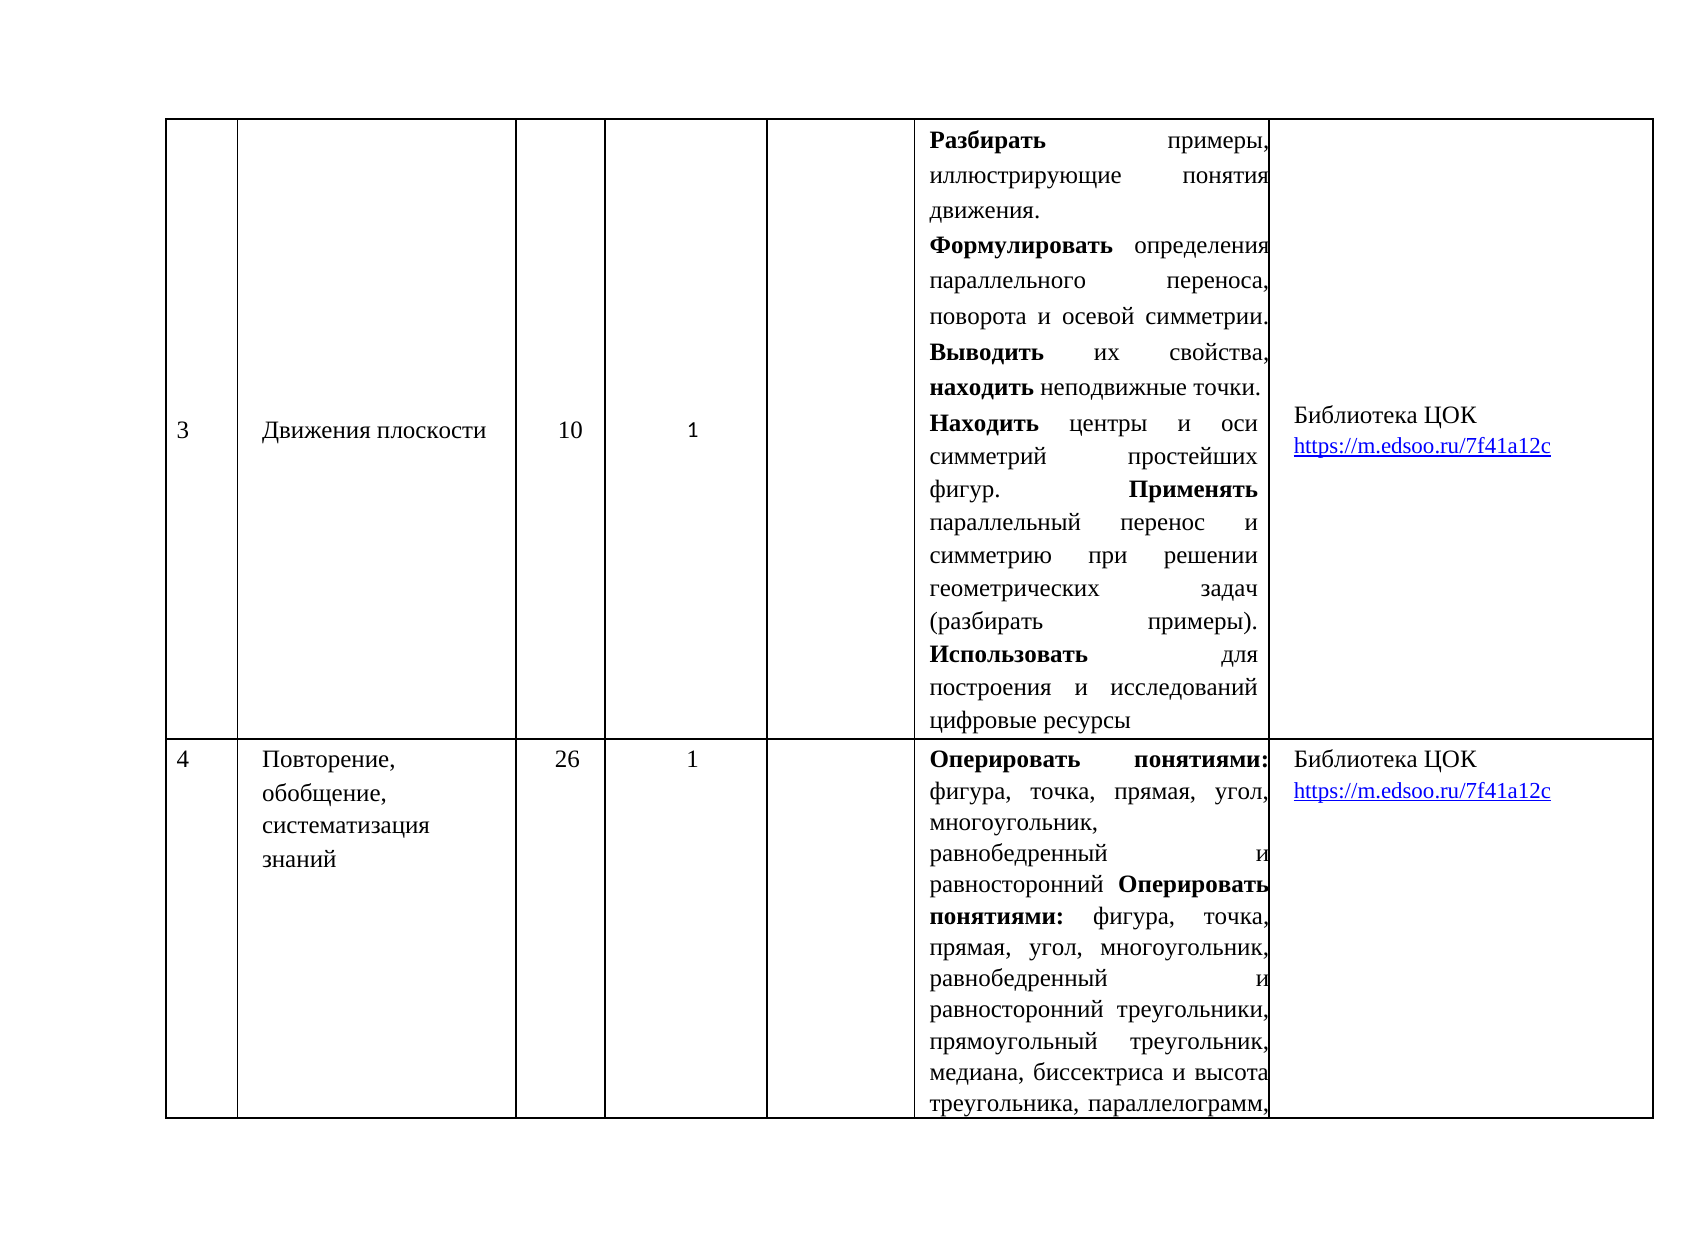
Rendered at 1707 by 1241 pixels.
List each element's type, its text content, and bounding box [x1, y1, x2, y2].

table_cell 1 [606, 740, 766, 1117]
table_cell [1270, 120, 1652, 738]
table_cell 3 [167, 120, 237, 738]
table_cell 1 [606, 120, 766, 738]
table_cell 10 [517, 120, 604, 738]
table_cell 4 [167, 740, 237, 1117]
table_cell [915, 740, 1268, 1117]
table_cell Движения плоскости [238, 120, 515, 738]
table_cell 26 [517, 740, 604, 1117]
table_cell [1270, 740, 1652, 1117]
table_cell [768, 740, 914, 1117]
table_cell Разбирать примеры, иллюстрирующие понятия движения. Формулировать определения параллельного переноса, поворота и осевой симметрии. Выводить их свойства, находить неподвижные точки. Находить центры и оси симметрий простейших фигур. Применять параллельный перенос и симметрию при решении геометрических задач (разбирать примеры). Использовать для построения и исследований цифровые ресурсы [915, 120, 1268, 738]
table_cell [238, 740, 515, 1117]
table_cell [768, 120, 914, 738]
